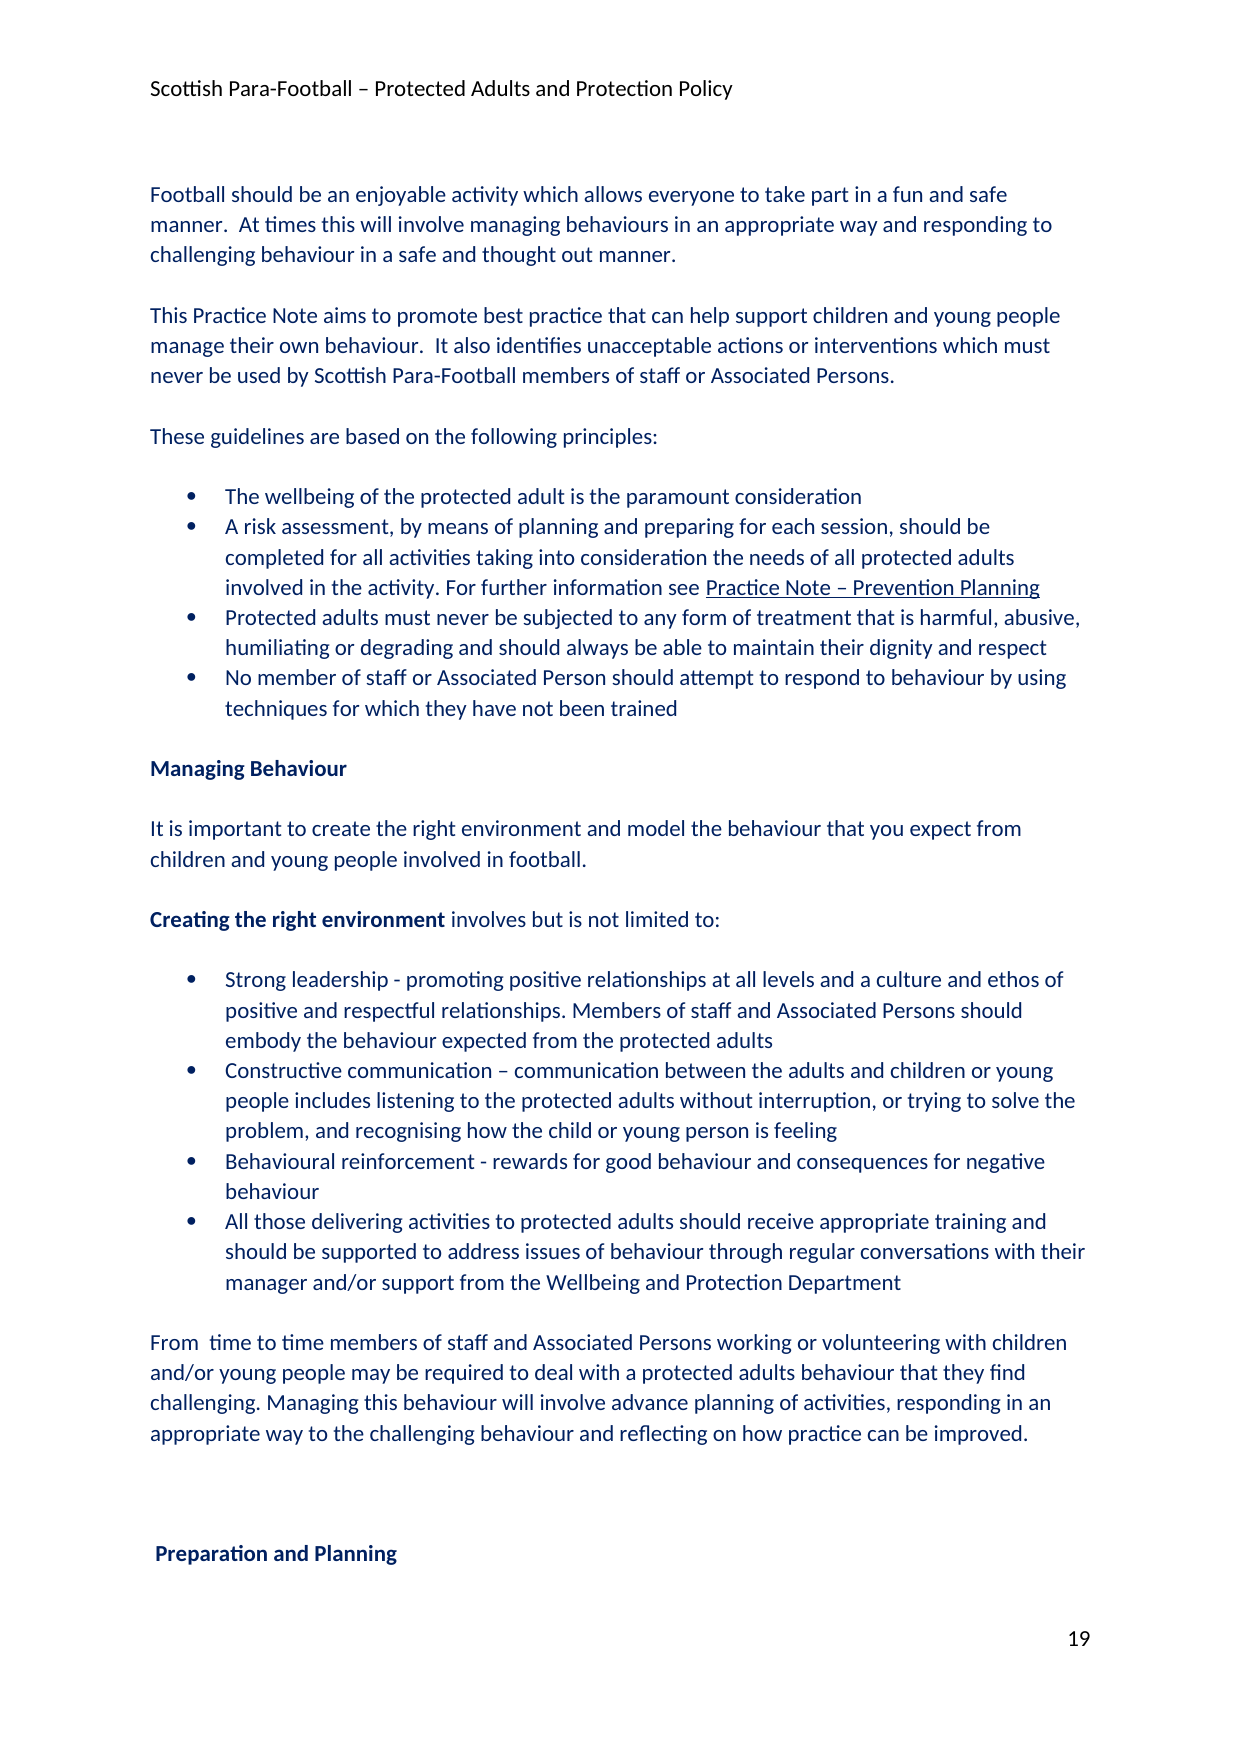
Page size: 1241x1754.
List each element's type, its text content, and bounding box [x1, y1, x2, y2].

list All those delivering activities to protected adults should receive appropriate training and should be supported to address issues of behaviour through regular conversations with their manager and/or support from the Wellbeing and Protection Department [187, 1207, 1090, 1296]
list Behavioural reinforcement - rewards for good behaviour and consequences for negative behaviour [187, 1147, 1090, 1205]
text It is important to create the right environment and model the behaviour that you expect from children and young people involved in football. [150, 814, 1090, 873]
list No member of staff or Associated Person should attempt to respond to behaviour by using techniques for which they have not been trained [187, 663, 1090, 722]
text Preparation and Planning [150, 1539, 1090, 1568]
list A risk assessment, by means of planning and preparing for each session, should be completed for all activities taking into consideration the needs of all protected adults involved in the activity. For further information see Practice Note – Prevention Planning [187, 512, 1090, 601]
list Constructive communication – communication between the adults and children or young people includes listening to the protected adults without interruption, or trying to solve the problem, and recognising how the child or young person is feeling [187, 1056, 1090, 1145]
text This Practice Note aims to promote best practice that can help support children and young people manage their own behaviour. It also identifies unacceptable actions or interventions which must never be used by Scottish Para-Football members of staff or Associated Persons. [150, 301, 1090, 389]
text Football should be an enjoyable activity which allows everyone to take part in a fun and safe manner. At times this will involve managing behaviours in an appropriate way and responding to challenging behaviour in a safe and thought out manner. [150, 180, 1090, 269]
list Protected adults must never be subjected to any form of treatment that is harmful, abusive, humiliating or degrading and should always be able to maintain their dignity and respect [187, 603, 1090, 661]
text These guidelines are based on the following principles: [150, 422, 1090, 450]
text Creating the right environment involves but is not limited to: [150, 905, 1090, 933]
text Managing Behaviour [150, 754, 1090, 782]
text From time to time members of staff and Associated Persons working or volunteering with children and/or young people may be required to deal with a protected adults behaviour that they find challenging. Managing this behaviour will involve advance planning of activities, responding in an appropriate way to the challenging behaviour and reflecting on how practice can be improved. [150, 1328, 1090, 1447]
list Strong leadership - promoting positive relationships at all levels and a culture and ethos of positive and respectful relationships. Members of staff and Associated Persons should embody the behaviour expected from the protected adults [187, 966, 1090, 1054]
list The wellbeing of the protected adult is the paramount consideration [187, 482, 1090, 510]
